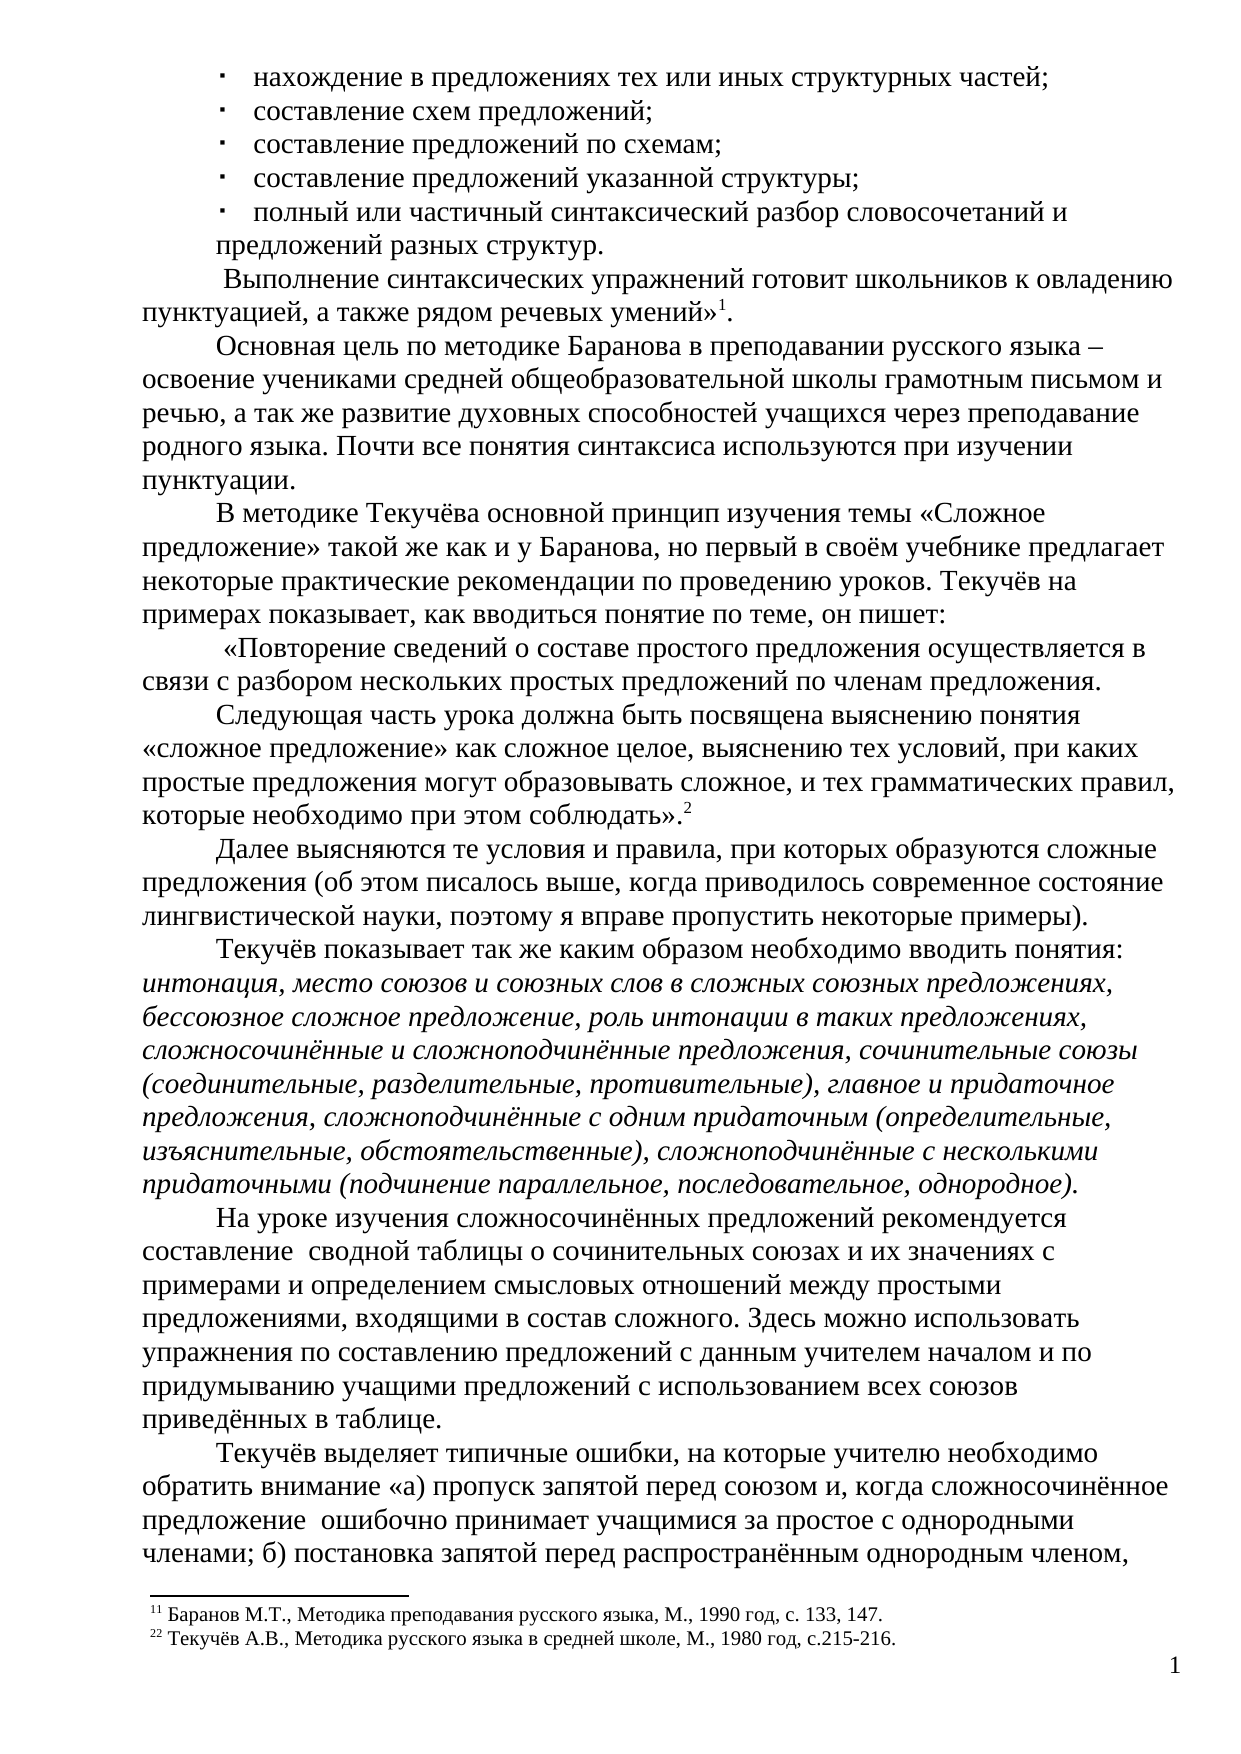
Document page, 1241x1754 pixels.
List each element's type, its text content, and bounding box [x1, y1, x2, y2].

text На уроке изучения сложносочинённых предложений рекомендуется составление сводной таблицы о сочинительных союзах и их значениях с примерами и определением смысловых отношений между простыми предложениями, входящими в состав сложного. Здесь можно использовать упражнения по составлению предложений с данным учителем началом и по придумыванию учащими предложений с использованием всех союзов приведённых в таблице. [142, 1200, 1181, 1435]
text «Повторение сведений о составе простого предложения осуществляется в связи с разбором нескольких простых предложений по членам предложения. [142, 630, 1181, 697]
text Текучёв показывает так же каким образом необходимо вводить понятия: интонация, место союзов и союзных слов в сложных союзных предложениях, бессоюзное сложное предложение, роль интонации в таких предложениях, сложносочинённые и сложноподчинённые предложения, сочинительные союзы (соединительные, разделительные, противительные), главное и придаточное предложения, сложноподчинённые с одним придаточным (определительные, изъяснительные, обстоятельственные), сложноподчинённые с несколькими придаточными (подчинение параллельное, последовательное, однородное). [142, 932, 1181, 1200]
list составление предложений по схемам; [216, 126, 1181, 160]
text В методике Текучёва основной принцип изучения темы «Сложное предложение» такой же как и у Баранова, но первый в своём учебнике предлагает некоторые практические рекомендации по проведению уроков. Текучёв на примерах показывает, как вводиться понятие по теме, он пишет: [142, 496, 1181, 630]
list составление схем предложений; [216, 93, 1181, 126]
list составление предложений указанной структуры; [216, 160, 1181, 194]
list нахождение в предложениях тех или иных структурных частей; [216, 59, 1181, 93]
text Следующая часть урока должна быть посвящена выяснению понятия «сложное предложение» как сложное целое, выяснению тех условий, при каких простые предложения могут образовывать сложное, и тех грамматических правил, которые необходимо при этом соблюдать».2 [142, 697, 1181, 831]
text Выполнение синтаксических упражнений готовит школьников к овладению пунктуацией, а также рядом речевых умений»1. [142, 261, 1181, 328]
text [142, 1435, 1181, 1569]
text Далее выясняются те условия и правила, при которых образуются сложные предложения (об этом писалось выше, когда приводилось современное состояние лингвистической науки, поэтому я вправе пропустить некоторые примеры). [142, 831, 1181, 932]
list полный или частичный синтаксический разбор словосочетаний и предложений разных структур. [216, 194, 1181, 261]
text Основная цель по методике Баранова в преподавании русского языка – освоение учениками средней общеобразовательной школы грамотным письмом и речью, а так же развитие духовных способностей учащихся через преподавание родного языка. Почти все понятия синтаксиса используются при изучении пунктуации. [142, 328, 1181, 496]
